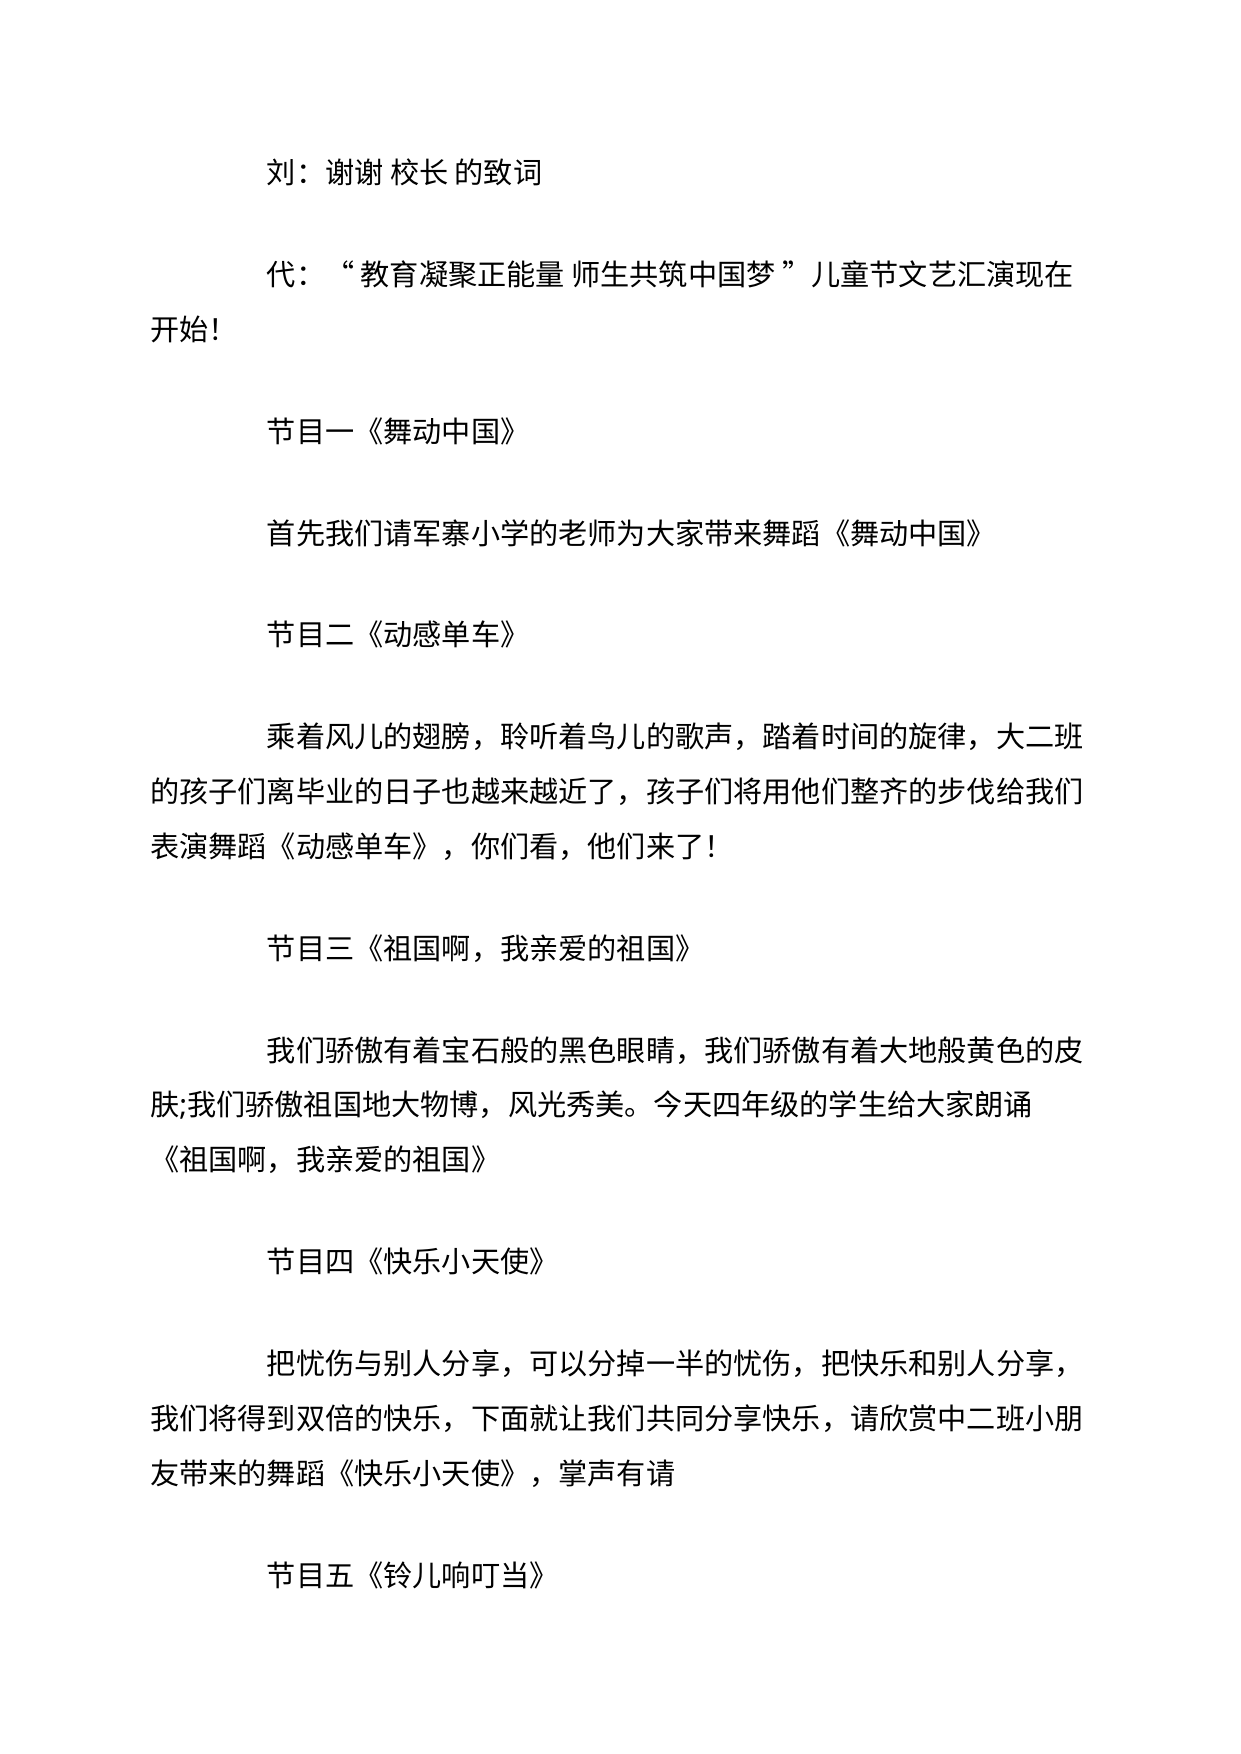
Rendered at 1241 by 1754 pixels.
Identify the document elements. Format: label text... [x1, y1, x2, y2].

text 代：“ 教育凝聚正能量 师生共筑中国梦 ”儿童节文艺汇演现在开始！ [150, 252, 1090, 349]
text 我们骄傲有着宝石般的黑色眼睛，我们骄傲有着大地般黄色的皮肤;我们骄傲祖国地大物博，风光秀美。今天四年级的学生给大家朗诵《祖国啊，我亲爱的祖国》 [150, 1027, 1090, 1179]
text 节目三《祖国啊，我亲爱的祖国》 [150, 925, 1090, 968]
text 刘：谢谢 校长 的致词 [150, 150, 1090, 192]
text 首先我们请军寨小学的老师为大家带来舞蹈《舞动中国》 [150, 510, 1090, 552]
text 节目一《舞动中国》 [150, 408, 1090, 451]
text 节目四《快乐小天使》 [150, 1239, 1090, 1281]
text 把忧伤与别人分享，可以分掉一半的忧伤，把快乐和别人分享，我们将得到双倍的快乐，下面就让我们共同分享快乐，请欣赏中二班小朋友带来的舞蹈《快乐小天使》，掌声有请 [150, 1341, 1090, 1493]
text 乘着风儿的翅膀，聆听着鸟儿的歌声，踏着时间的旋律，大二班的孩子们离毕业的日子也越来越近了，孩子们将用他们整齐的步伐给我们表演舞蹈《动感单车》，你们看，他们来了！ [150, 714, 1090, 866]
text 节目五《铃儿响叮当》 [150, 1552, 1090, 1594]
text 节目二《动感单车》 [150, 612, 1090, 654]
